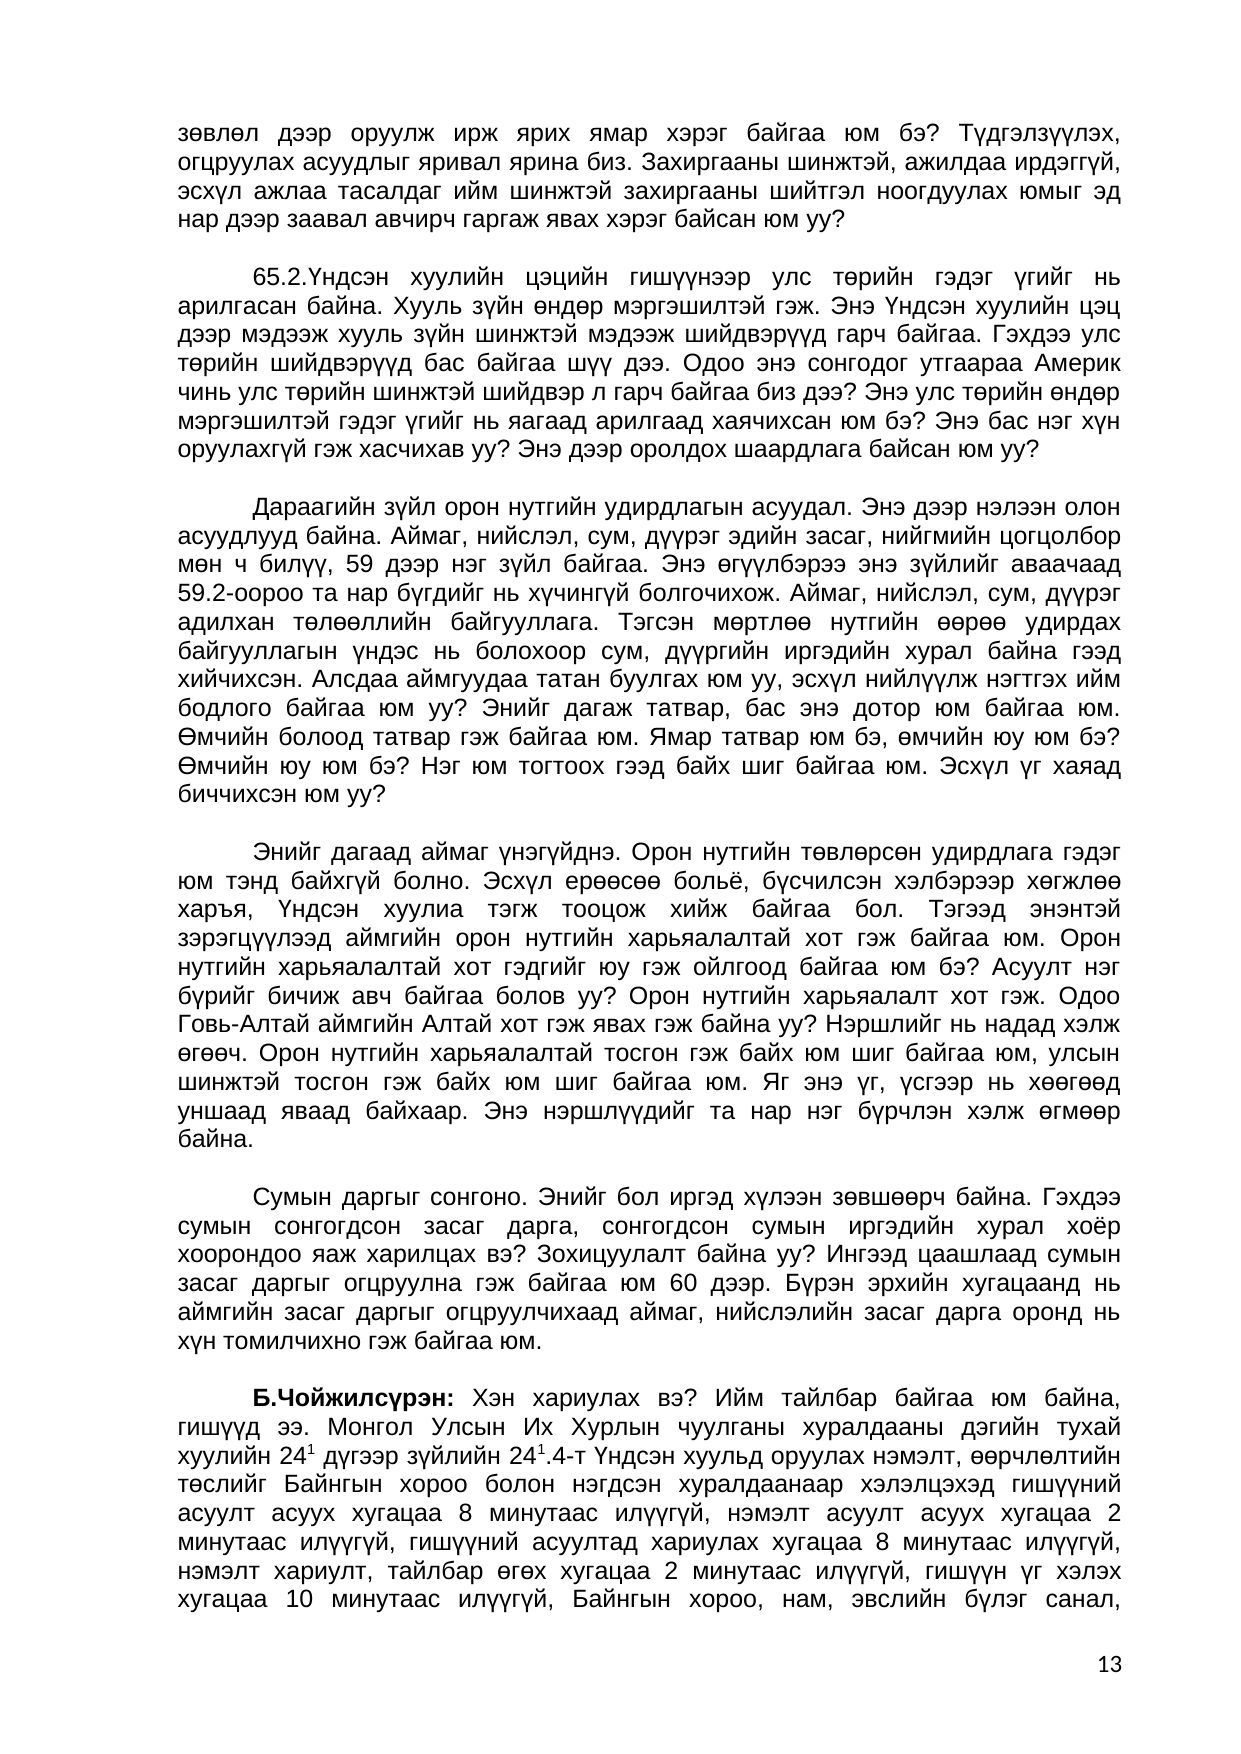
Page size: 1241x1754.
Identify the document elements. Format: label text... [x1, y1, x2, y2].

text Сумын даргыг сонгоно. Энийг бол иргэд хүлээн зөвшөөрч байна. Гэхдээ сумын сонгогдсон засаг дарга, сонгогдсон сумын иргэдийн хурал хоёр хоорондоо яаж харилцах вэ? Зохицуулалт байна уу? Ингээд цаашлаад сумын засаг даргыг огцруулна гэж байгаа юм 60 дээр. Бүрэн эрхийн хугацаанд нь аймгийн засаг даргыг огцруулчихаад аймаг, нийслэлийн засаг дарга оронд нь хүн томилчихно гэж байгаа юм. [177, 1182, 1122, 1354]
text Энийг дагаад аймаг үнэгүйднэ. Орон нутгийн төвлөрсөн удирдлага гэдэг юм тэнд байхгүй болно. Эсхүл ерөөсөө больё, бүсчилсэн хэлбэрээр хөгжлөө харъя, Үндсэн хуулиа тэгж тооцож хийж байгаа бол. Тэгээд энэнтэй зэрэгцүүлээд аймгийн орон нутгийн харьяалалтай хот гэж байгаа юм. Орон нутгийн харьяалалтай хот гэдгийг юу гэж ойлгоод байгаа юм бэ? Асуулт нэг бүрийг бичиж авч байгаа болов уу? Орон нутгийн харьяалалт хот гэж. Одоо Говь-Алтай аймгийн Алтай хот гэж явах гэж байна уу? Нэршлийг нь надад хэлж өгөөч. Орон нутгийн харьяалалтай тосгон гэж байх юм шиг байгаа юм, улсын шинжтэй тосгон гэж байх юм шиг байгаа юм. Яг энэ үг, үсгээр нь хөөгөөд уншаад яваад байхаар. Энэ нэршлүүдийг та нар нэг бүрчлэн хэлж өгмөөр байна. [177, 837, 1122, 1153]
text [177, 118, 1122, 233]
text 65.2.Үндсэн хуулийн цэцийн гишүүнээр улс төрийн гэдэг үгийг нь арилгасан байна. Хууль зүйн өндөр мэргэшилтэй гэж. Энэ Үндсэн хуулийн цэц дээр мэдээж хууль зүйн шинжтэй мэдээж шийдвэрүүд гарч байгаа. Гэхдээ улс төрийн шийдвэрүүд бас байгаа шүү дээ. Одоо энэ сонгодог утгаараа Америк чинь улс төрийн шинжтэй шийдвэр л гарч байгаа биз дээ? Энэ улс төрийн өндөр мэргэшилтэй гэдэг үгийг нь яагаад арилгаад хаячихсан юм бэ? Энэ бас нэг хүн оруулахгүй гэж хасчихав уу? Энэ дээр оролдох шаардлага байсан юм уу? [177, 262, 1122, 463]
text Дараагийн зүйл орон нутгийн удирдлагын асуудал. Энэ дээр нэлээн олон асуудлууд байна. Аймаг, нийслэл, сум, дүүрэг эдийн засаг, нийгмийн цогцолбор мөн ч билүү, 59 дээр нэг зүйл байгаа. Энэ өгүүлбэрээ энэ зүйлийг аваачаад 59.2-оороо та нар бүгдийг нь хүчингүй болгочихож. Аймаг, нийслэл, сум, дүүрэг адилхан төлөөллийн байгууллага. Тэгсэн мөртлөө нутгийн өөрөө удирдах байгууллагын үндэс нь болохоор сум, дүүргийн иргэдийн хурал байна гээд хийчихсэн. Алсдаа аймгуудаа татан буулгах юм уу, эсхүл нийлүүлж нэгтгэх ийм бодлого байгаа юм уу? Энийг дагаж татвар, бас энэ дотор юм байгаа юм. Өмчийн болоод татвар гэж байгаа юм. Ямар татвар юм бэ, өмчийн юу юм бэ? Өмчийн юу юм бэ? Нэг юм тогтоох гээд байх шиг байгаа юм. Эсхүл үг хаяад биччихсэн юм уу? [177, 492, 1122, 808]
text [177, 1383, 1122, 1613]
